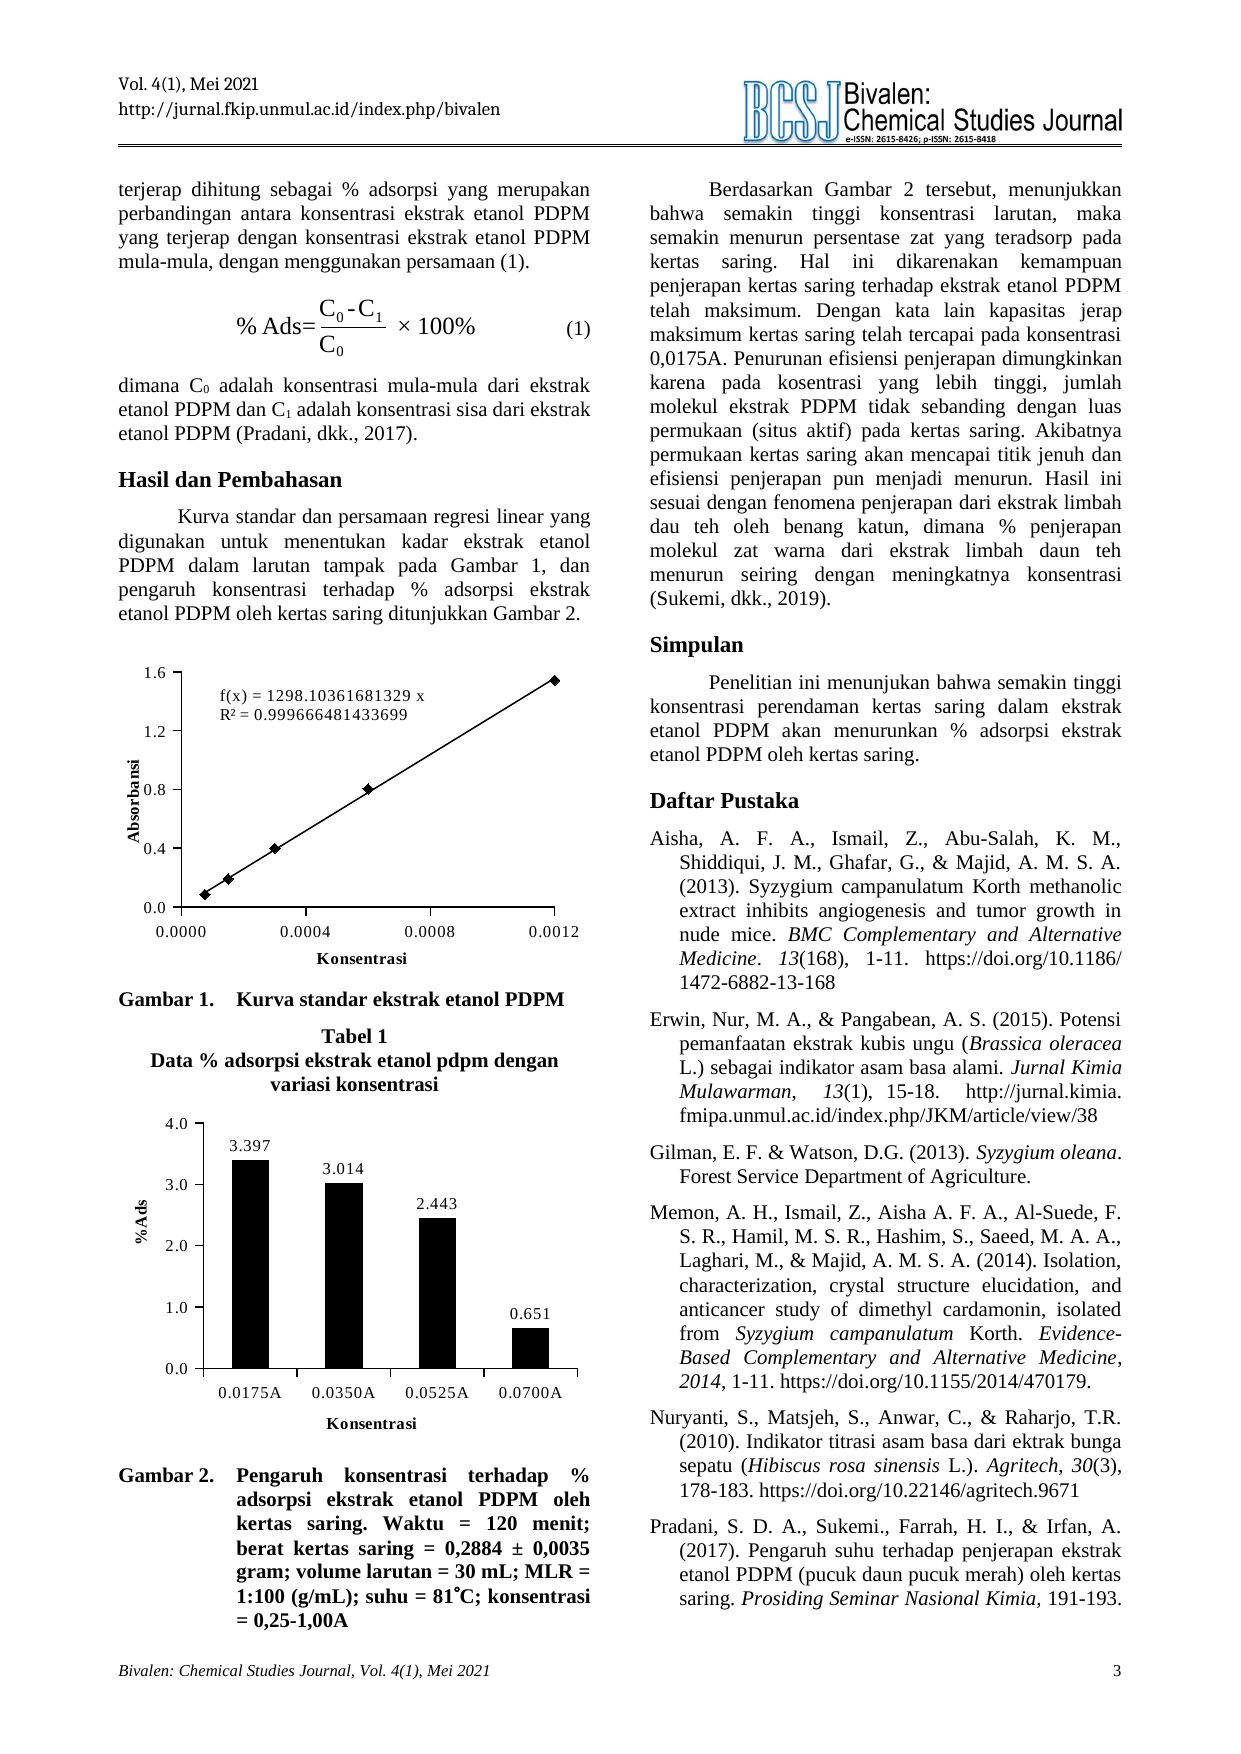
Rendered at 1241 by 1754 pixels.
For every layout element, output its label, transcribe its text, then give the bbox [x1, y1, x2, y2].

text Kurva standar dan persamaan regresi linear yang digunakan untuk menentukan kadar ekstrak etanol PDPM dalam larutan tampak pada Gambar 1, dan pengaruh konsentrasi terhadap % adsorpsi ekstrak etanol PDPM oleh kertas saring ditunjukkan Gambar 2. [118, 504, 591, 625]
text Gambar 1. Kurva standar ekstrak etanol PDPM [118, 987, 591, 1011]
subtitle Daftar Pustaka [649, 787, 1122, 813]
text Tabel 1 [118, 1023, 591, 1048]
list (1) [236, 294, 591, 361]
text Aisha, A. F. A., Ismail, Z., Abu-Salah, K. M., Shiddiqui, J. M., Ghafar, G., & Majid, A. M. S. A. (2013). Syzygium campanulatum Korth methanolic extract inhibits angiogenesis and tumor growth in nude mice. BMC Complementary and Alternative Medicine. 13(168), 1-11. https://doi.org/10.1186/ 1472-6882-13-168 [649, 826, 1122, 994]
subtitle Simpulan [649, 631, 1122, 657]
text Gambar 2. Pengaruh konsentrasi terhadap % adsorpsi ekstrak etanol PDPM oleh kertas saring. Waktu = 120 menit; berat kertas saring = 0,2884 ± 0,0035 gram; volume larutan = 30 mL; MLR = 1:100 (g/mL); suhu = 81C; konsentrasi = 0,25-1,00A [118, 1463, 591, 1632]
text Berdasarkan Gambar 2 tersebut, menunjukkan bahwa semakin tinggi konsentrasi larutan, maka semakin menurun persentase zat yang teradsorp pada kertas saring. Hal ini dikarenakan kemampuan penjerapan kertas saring terhadap ekstrak etanol PDPM telah maksimum. Dengan kata lain kapasitas jerap maksimum kertas saring telah tercapai pada konsentrasi 0,0175A. Penurunan efisiensi penjerapan dimungkinkan karena pada kosentrasi yang lebih tinggi, jumlah molekul ekstrak PDPM tidak sebanding dengan luas permukaan (situs aktif) pada kertas saring. Akibatnya permukaan kertas saring akan mencapai titik jenuh dan efisiensi penjerapan pun menjadi menurun. Hasil ini sesuai dengan fenomena penjerapan dari ekstrak limbah dau teh oleh benang katun, dimana % penjerapan molekul zat warna dari ekstrak limbah daun teh menurun seiring dengan meningkatnya konsentrasi (Sukemi, dkk., 2019). [649, 177, 1122, 610]
text Data % adsorpsi ekstrak etanol pdpm dengan variasi konsentrasi [118, 1048, 591, 1095]
subtitle Hasil dan Pembahasan [118, 466, 591, 492]
text Penelitian ini menunjukan bahwa semakin tinggi konsentrasi perendaman kertas saring dalam ekstrak etanol PDPM akan menurunkan % adsorpsi ekstrak etanol PDPM oleh kertas saring. [649, 670, 1122, 766]
text dimana C0 adalah konsentrasi mula-mula dari ekstrak etanol PDPM dan C1 adalah konsentrasi sisa dari ekstrak etanol PDPM (Pradani, dkk., 2017). [118, 373, 591, 445]
text Memon, A. H., Ismail, Z., Aisha A. F. A., Al-Suede, F. S. R., Hamil, M. S. R., Hashim, S., Saeed, M. A. A., Laghari, M., & Majid, A. M. S. A. (2014). Isolation, characterization, crystal structure elucidation, and anticancer study of dimethyl cardamonin, isolated from Syzygium campanulatum Korth. Evidence-Based Complementary and Alternative Medicine, 2014, 1-11. https://doi.org/10.1155/2014/470179. [649, 1200, 1122, 1393]
picture [736, 74, 1130, 149]
text Gilman, E. F. & Watson, D.G. (2013). Syzygium oleana. Forest Service Department of Agriculture. [649, 1140, 1122, 1188]
text Erwin, Nur, M. A., & Pangabean, A. S. (2015). Potensi pemanfaatan ekstrak kubis ungu (Brassica oleracea L.) sebagai indikator asam basa alami. Jurnal Kimia Mulawarman, 13(1), 15-18. http://jurnal.kimia. fmipa.unmul.ac.id/index.php/JKM/article/view/38 [649, 1007, 1122, 1127]
text Nuryanti, S., Matsjeh, S., Anwar, C., & Raharjo, T.R. (2010). Indikator titrasi asam basa dari ektrak bunga sepatu (Hibiscus rosa sinensis L.). Agritech, 30(3), 178-183. https://doi.org/10.22146/agritech.9671 [649, 1405, 1122, 1502]
